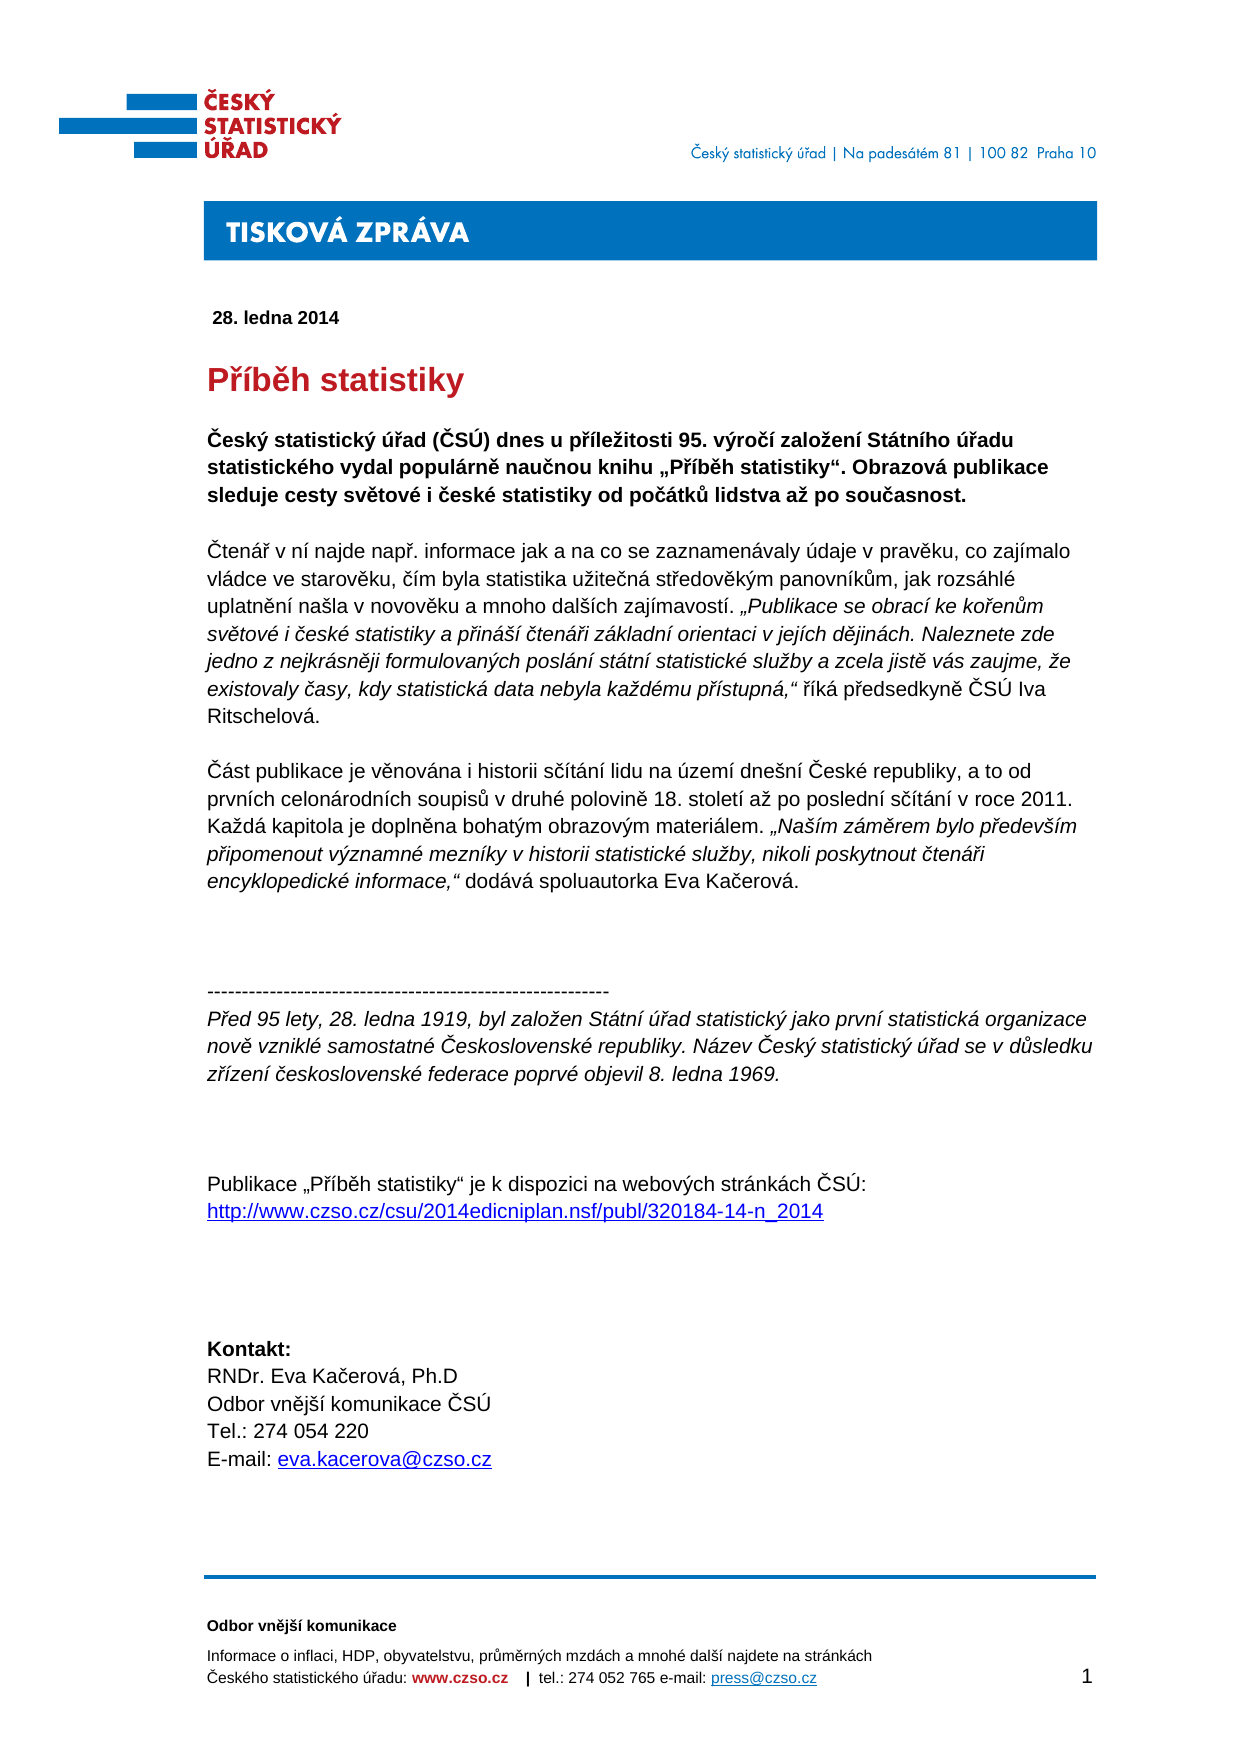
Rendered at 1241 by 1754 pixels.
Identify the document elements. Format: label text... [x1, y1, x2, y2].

text Čtenář v ní najde např. informace jak a na co se zaznamenávaly údaje v pravěku, co zajímalo vládce ve starověku, čím byla statistika užitečná středověkým panovníkům, jak rozsáhlé uplatnění našla v novověku a mnoho dalších zajímavostí. „Publikace se obrací ke kořenům světové i české statistiky a přináší čtenáři základní orientaci v jejích dějinách. Naleznete zde jedno z nejkrásněji formulovaných poslání státní statistické služby a zcela jistě vás zaujme, že existovaly časy, kdy statistická data nebyla každému přístupná,“ říká předsedkyně ČSÚ Iva Ritschelová. [207, 539, 1092, 728]
title Příběh statistiky [207, 361, 1092, 398]
text http://www.czso.cz/csu/2014edicniplan.nsf/publ/320184-14-n_2014 [207, 1199, 1092, 1223]
text E-mail: eva.kacerova@czso.cz [207, 1447, 1092, 1471]
text Odbor vnější komunikace ČSÚ [207, 1392, 1092, 1416]
text Kontakt: [207, 1337, 1092, 1361]
text Část publikace je věnována i historii sčítání lidu na území dnešní České republiky, a to od prvních celonárodních soupisů v druhé polovině 18. století až po poslední sčítání v roce 2011. Každá kapitola je doplněna bohatým obrazovým materiálem. „Naším záměrem bylo především připomenout významné mezníky v historii statistické služby, nikoli poskytnout čtenáři encyklopedické informace,“ dodává spoluautorka Eva Kačerová. [207, 759, 1092, 893]
text Před 95 lety, 28. ledna 1919, byl založen Státní úřad statistický jako první statistická organizace nově vzniklé samostatné Československé republiky. Název Český statistický úřad se v důsledku zřízení československé federace poprvé objevil 8. ledna 1969. [207, 1007, 1092, 1086]
text Publikace „Příběh statistiky“ je k dispozici na webových stránkách ČSÚ: [207, 1172, 1092, 1196]
text Český statistický úřad (ČSÚ) dnes u příležitosti 95. výročí založení Státního úřadu statistického vydal populárně naučnou knihu „Příběh statistiky“. Obrazová publikace sleduje cesty světové i české statistiky od počátků lidstva až po současnost. [207, 428, 1092, 507]
text 28. ledna 2014 [207, 307, 1092, 329]
text ---------------------------------------------------------- [207, 979, 1092, 1003]
text RNDr. Eva Kačerová, Ph.D [207, 1364, 1092, 1388]
text Tel.: 274 054 220 [207, 1419, 1092, 1443]
